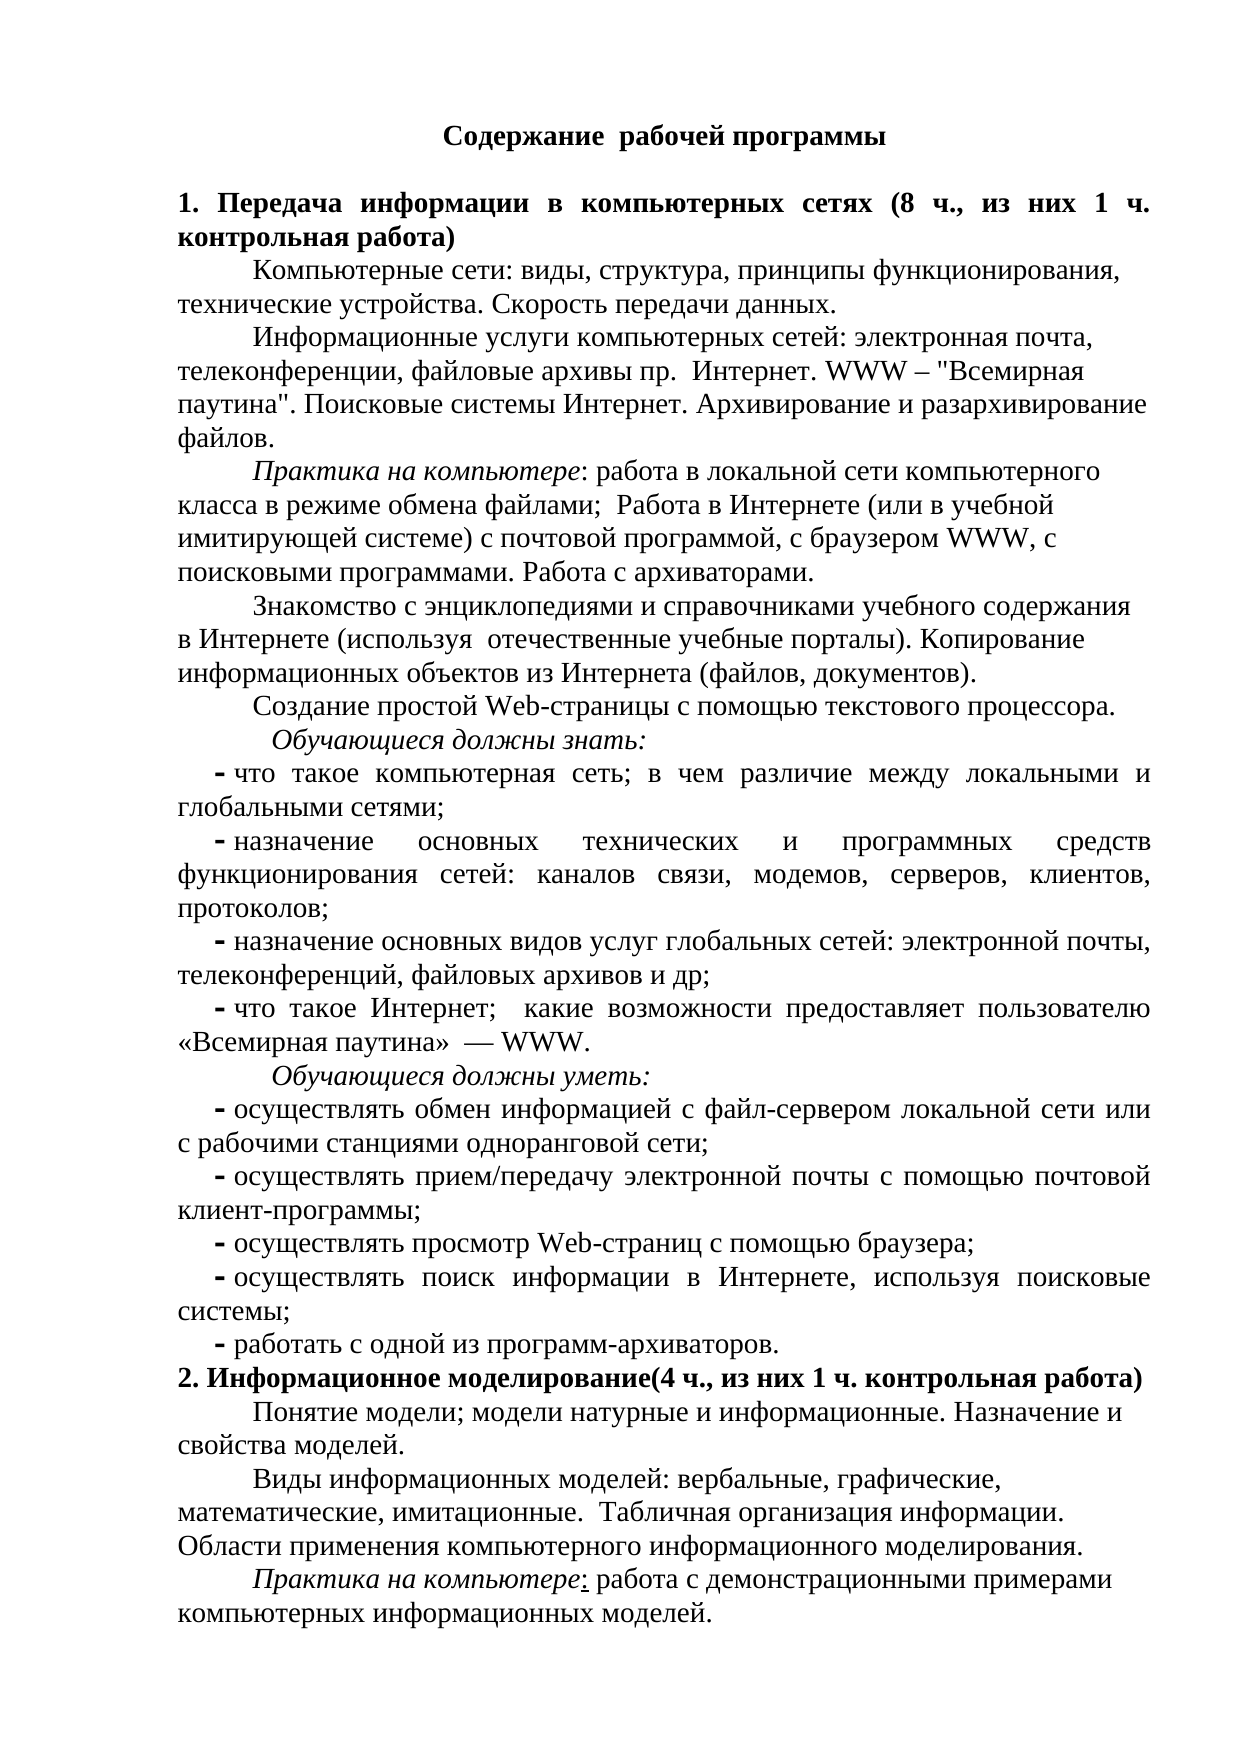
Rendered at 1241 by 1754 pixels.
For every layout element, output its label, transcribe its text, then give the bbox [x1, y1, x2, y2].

list осуществлять прием/передачу электронной почты с помощью почтовой клиент-программы; [177, 1158, 1152, 1226]
list осуществлять обмен информацией с файл-сервером локальной сети или с рабочими станциями одноранговой сети; [177, 1091, 1152, 1158]
text Обучающиеся должны знать: [177, 722, 1152, 755]
text Создание простой Web-страницы с помощью текстового процессора. [177, 688, 1152, 722]
text Практика на компьютере: работа с демонстрационными примерами компьютерных информационных моделей. [177, 1561, 1152, 1628]
list что такое Интернет; какие возможности предоставляет пользователю «Всемирная паутина» — WWW. [177, 991, 1152, 1058]
text Информационные услуги компьютерных сетей: электронная почта, телеконференции, файловые архивы пр. Интернет. WWW – "Всемирная паутина". Поисковые системы Интернет. Архивирование и разархивирование файлов. [177, 319, 1152, 453]
text Виды информационных моделей: вербальные, графические, математические, имитационные. Табличная организация информации. Области применения компьютерного информационного моделирования. [177, 1461, 1152, 1561]
text 2. Информационное моделирование(4 ч., из них 1 ч. контрольная работа) [177, 1360, 1152, 1394]
text Понятие модели; модели натурные и информационные. Назначение и свойства моделей. [177, 1394, 1152, 1461]
text 1. Передача информации в компьютерных сетях (8 ч., из них 1 ч. контрольная работа) [177, 185, 1152, 252]
list работать с одной из программ-архиваторов. [177, 1326, 1152, 1360]
list осуществлять просмотр Web-страниц с помощью браузера; [177, 1226, 1152, 1259]
list назначение основных технических и программных средств функционирования сетей: каналов связи, модемов, серверов, клиентов, протоколов; [177, 823, 1152, 923]
text Компьютерные сети: виды, структура, принципы функционирования, технические устройства. Скорость передачи данных. [177, 252, 1152, 319]
list что такое компьютерная сеть; в чем различие между локальными и глобальными сетями; [177, 755, 1152, 823]
text Обучающиеся должны уметь: [177, 1058, 1152, 1091]
text Содержание рабочей программы [177, 118, 1152, 152]
list осуществлять поиск информации в Интернете, используя поисковые системы; [177, 1259, 1152, 1326]
text Практика на компьютере: работа в локальной сети компьютерного класса в режиме обмена файлами; Работа в Интернете (или в учебной имитирующей системе) с почтовой программой, с браузером WWW, с поисковыми программами. Работа с архиваторами. [177, 453, 1152, 588]
text Знакомство с энциклопедиями и справочниками учебного содержания в Интернете (используя отечественные учебные порталы). Копирование информационных объектов из Интернета (файлов, документов). [177, 588, 1152, 688]
list назначение основных видов услуг глобальных сетей: электронной почты, телеконференций, файловых архивов и др; [177, 923, 1152, 991]
